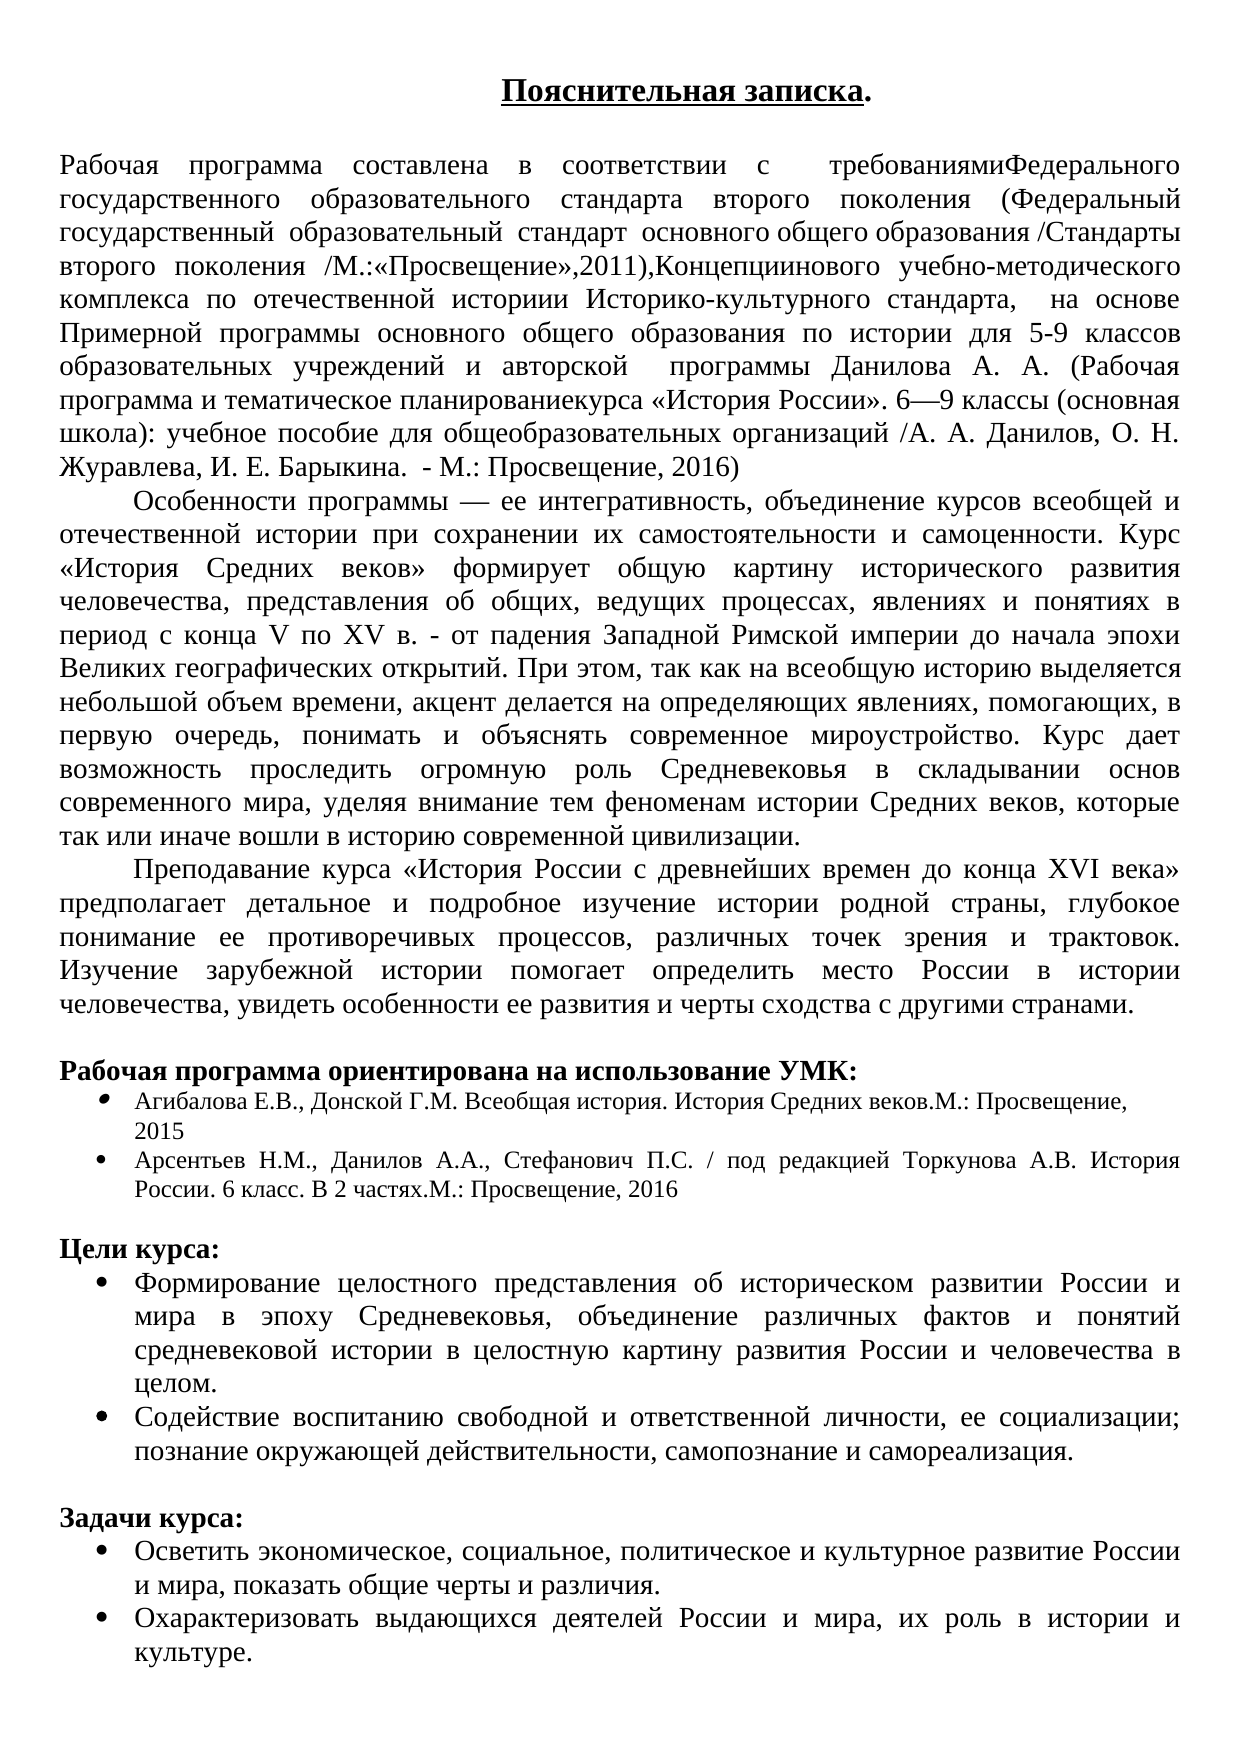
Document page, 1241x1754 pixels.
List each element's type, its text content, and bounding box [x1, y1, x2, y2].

text Преподавание курса «История России с древнейших времен до конца XVI века» предполагает детальное и подробное изучение истории родной страны, глубокое понимание ее противоречивых процессов, различных точек зрения и трактовок. Изучение зарубежной истории помогает определить место России в истории человечества, увидеть особенности ее развития и черты сходства с другими странами. [59, 852, 1181, 1019]
list Арсентьев Н.М., Данилов А.А., Стефанович П.С. / под редакцией Торкунова А.В. История России. 6 класс. В 2 частях.М.: Просвещение, 2016 [97, 1145, 1181, 1202]
text Рабочая программа ориентирована на использование УМК: [59, 1053, 1181, 1086]
list Агибалова Е.В., Донской Г.М. Всеобщая история. История Средних веков.М.: Просвещение, 2015 [97, 1086, 1181, 1145]
list Содействие воспитанию свободной и ответственной личности, ее социализации; познание окружающей действительности, самопознание и самореализация. [97, 1399, 1181, 1466]
text Рабочая программа составлена в соответствии с требованиямиФедерального государственного образовательного стандарта второго поколения (Федеральный государственный образовательный стандарт основного общего образования /Стандарты второго поколения /М.:«Просвещение»,2011),Концепциинового учебно-методического комплекса по отечественной историии Историко-культурного стандарта, на основе Примерной программы основного общего образования по истории для 5-9 классов образовательных учреждений и авторской программы Данилова А. А. (Рабочая программа и тематическое планированиекурса «История России». 6—9 классы (основная школа): учебное пособие для общеобразовательных организаций /А. А. Данилов, О. Н. Журавлева, И. Е. Барыкина. - М.: Просвещение, 2016) [59, 147, 1181, 483]
list Охарактеризовать выдающихся деятелей России и мира, их роль в истории и культуре. [97, 1600, 1181, 1668]
text Пояснительная записка. [133, 71, 1240, 109]
text Особенности программы — ее интегративность, объединение курсов всеобщей и отечественной истории при сохранении их самостоятельности и самоценности. Курс «История Средних веков» формирует общую картину исторического развития человечества, представления об общих, ведущих процессах, явлениях и понятиях в период с конца V по XV в. - от падения Западной Римской империи до начала эпохи Великих географических открытий. При этом, так как на всеобщую историю выделяется небольшой объем времени, акцент делается на определяющих явлениях, помогающих, в первую очередь, понимать и объяснять современное мироустройство. Курс дает возможность проследить огромную роль Средневековья в складывании основ современного мира, уделяя внимание тем феноменам истории Средних веков, которые так или иначе вошли в историю современной цивилизации. [59, 483, 1181, 852]
list Формирование целостного представления об историческом развитии России и мира в эпоху Средневековья, объединение различных фактов и понятий средневековой истории в целостную картину развития России и человечества в целом. [97, 1265, 1181, 1399]
list Осветить экономическое, социальное, политическое и культурное развитие России и мира, показать общие черты и различия. [97, 1533, 1181, 1600]
text Цели курса: [59, 1231, 1181, 1265]
text Задачи курса: [59, 1500, 1181, 1533]
